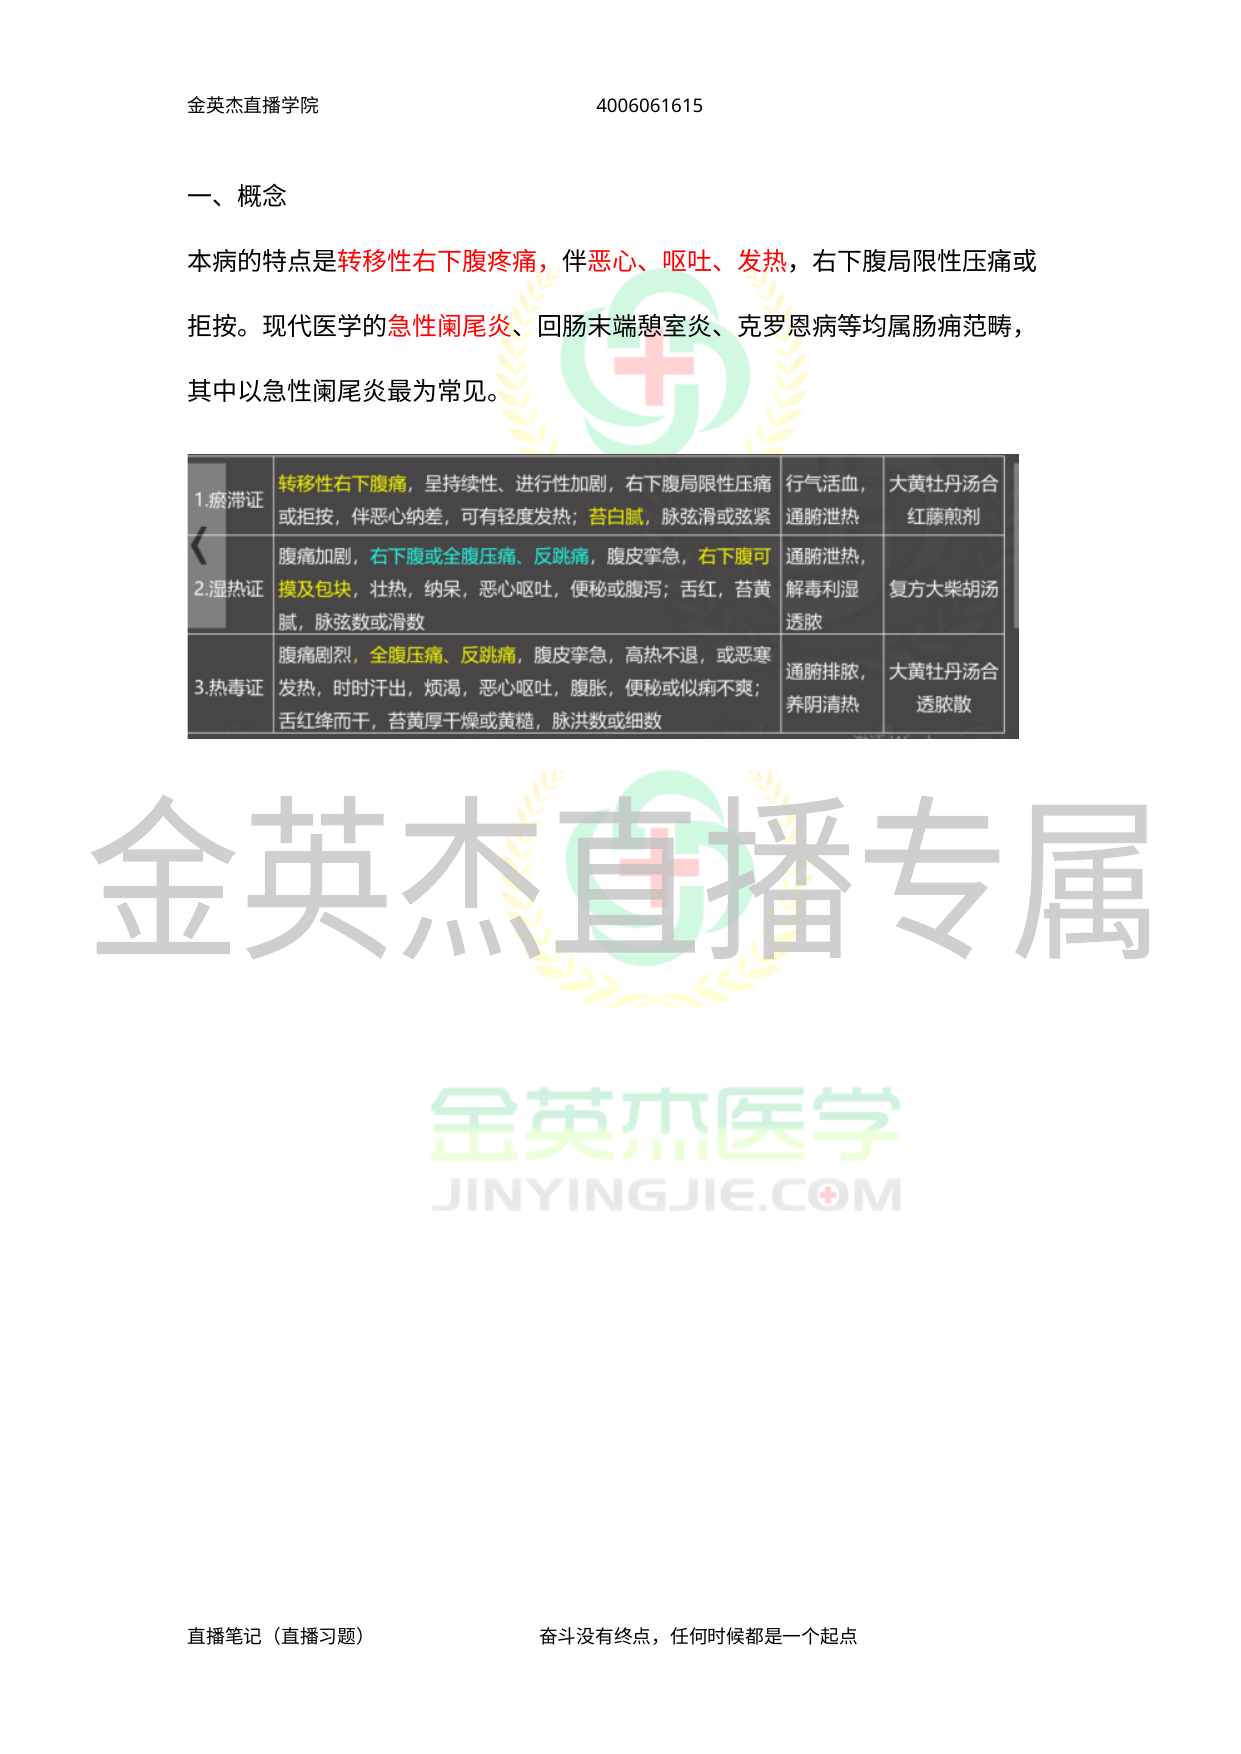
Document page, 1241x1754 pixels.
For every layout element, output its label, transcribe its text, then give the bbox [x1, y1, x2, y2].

text 本病的特点是转移性右下腹疼痛，伴恶心、呕吐、发热，右下腹局限性压痛或拒按。现代医学的急性阑尾炎、回肠末端憩室炎、克罗恩病等均属肠痈范畴，其中以急性阑尾炎最为常见。 [187, 227, 1053, 422]
text 一、概念 [187, 162, 1053, 227]
picture [187, 454, 1019, 739]
